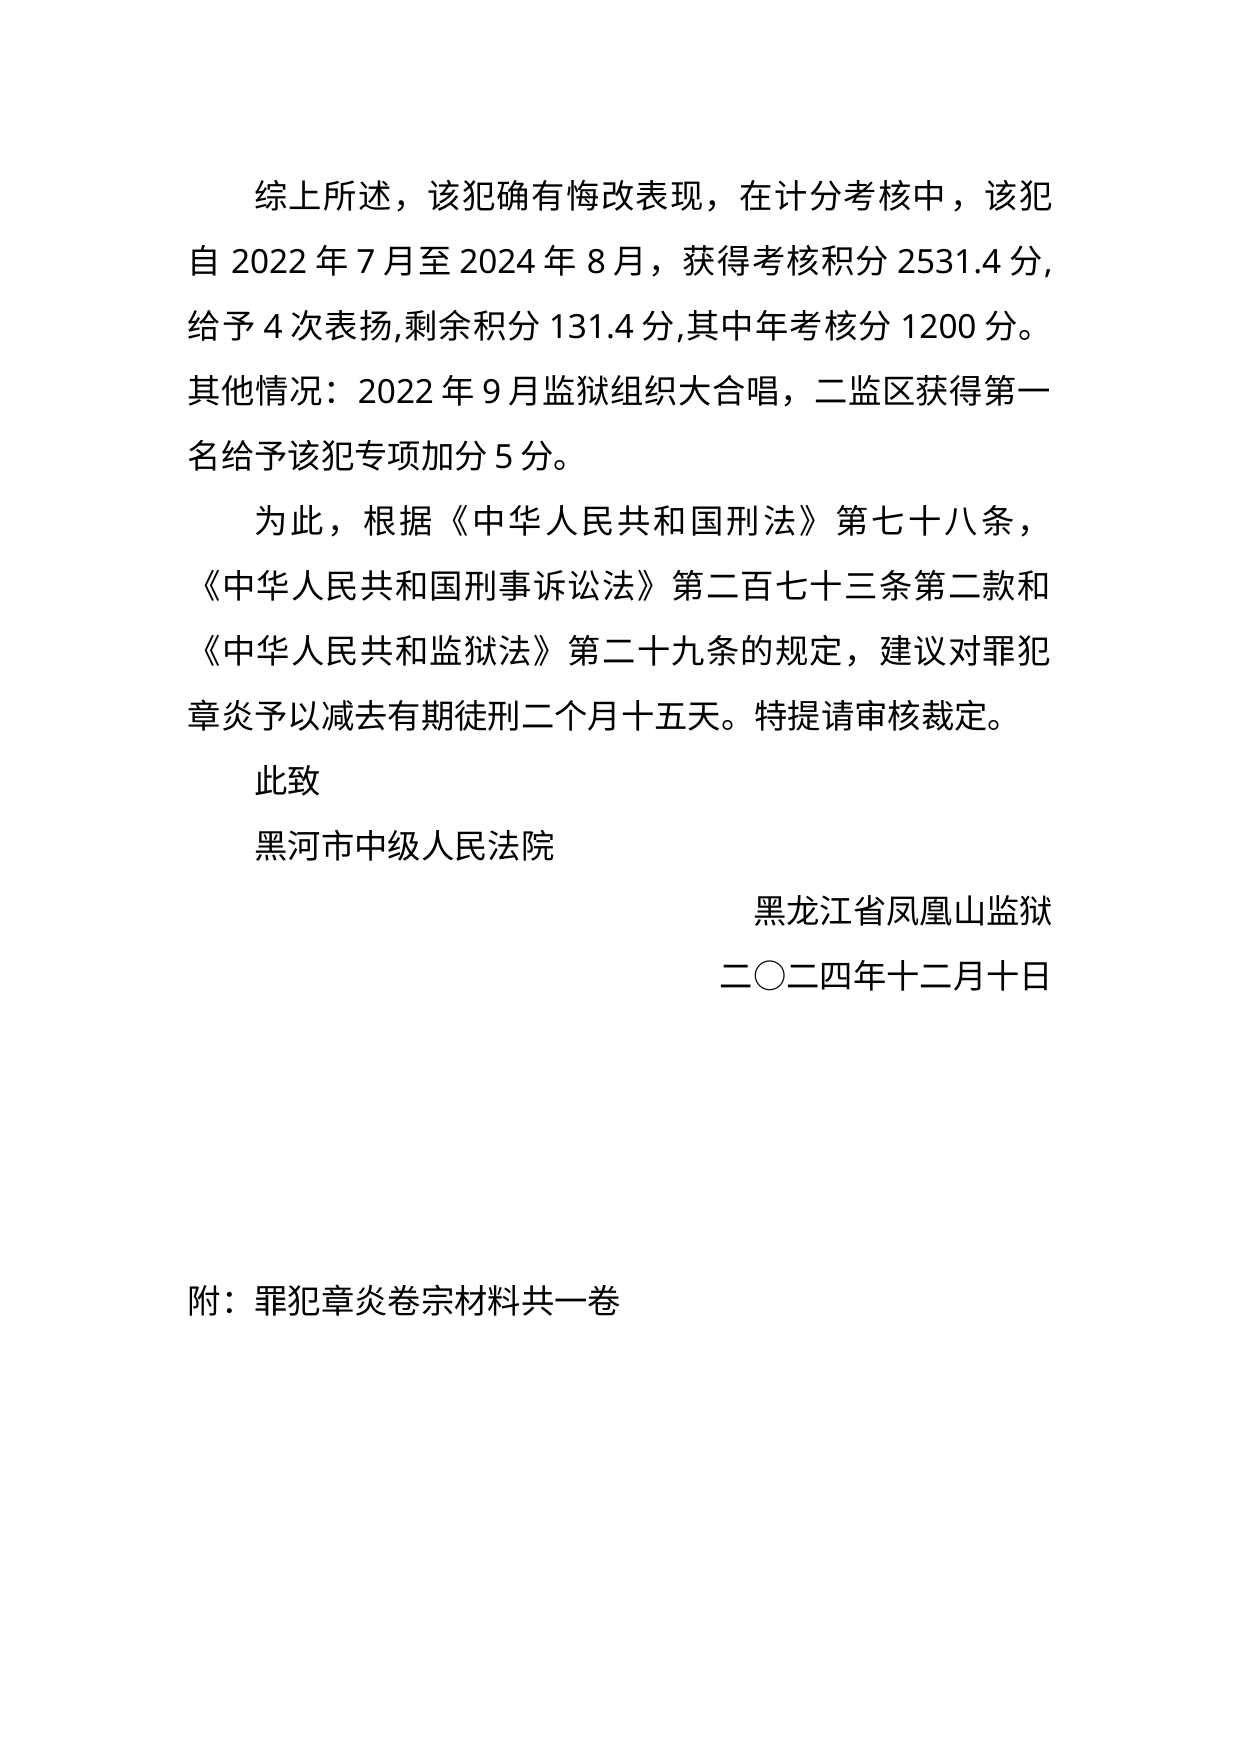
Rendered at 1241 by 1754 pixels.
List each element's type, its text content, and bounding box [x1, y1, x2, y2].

text 综上所述，该犯确有悔改表现，在计分考核中，该犯自 2022年7月至2024年 8月，获得考核积分2531.4分,给予4次表扬,剩余积分131.4分,其中年考核分1200分。其他情况：2022年9月监狱组织大合唱，二监区获得第一名给予该犯专项加分5分。 [187, 162, 1053, 487]
text 黑龙江省凤凰山监狱 [187, 877, 1053, 942]
text 附：罪犯章炎卷宗材料共一卷 [187, 1267, 1053, 1332]
text 为此，根据《中华人民共和国刑法》第七十八条，《中华人民共和国刑事诉讼法》第二百七十三条第二款和《中华人民共和监狱法》第二十九条的规定，建议对罪犯章炎予以减去有期徒刑二个月十五天。特提请审核裁定。 [187, 487, 1053, 747]
text 此致 [187, 747, 1053, 812]
text 二○二四年十二月十日 [187, 942, 1053, 1007]
text 黑河市中级人民法院 [187, 812, 1053, 877]
